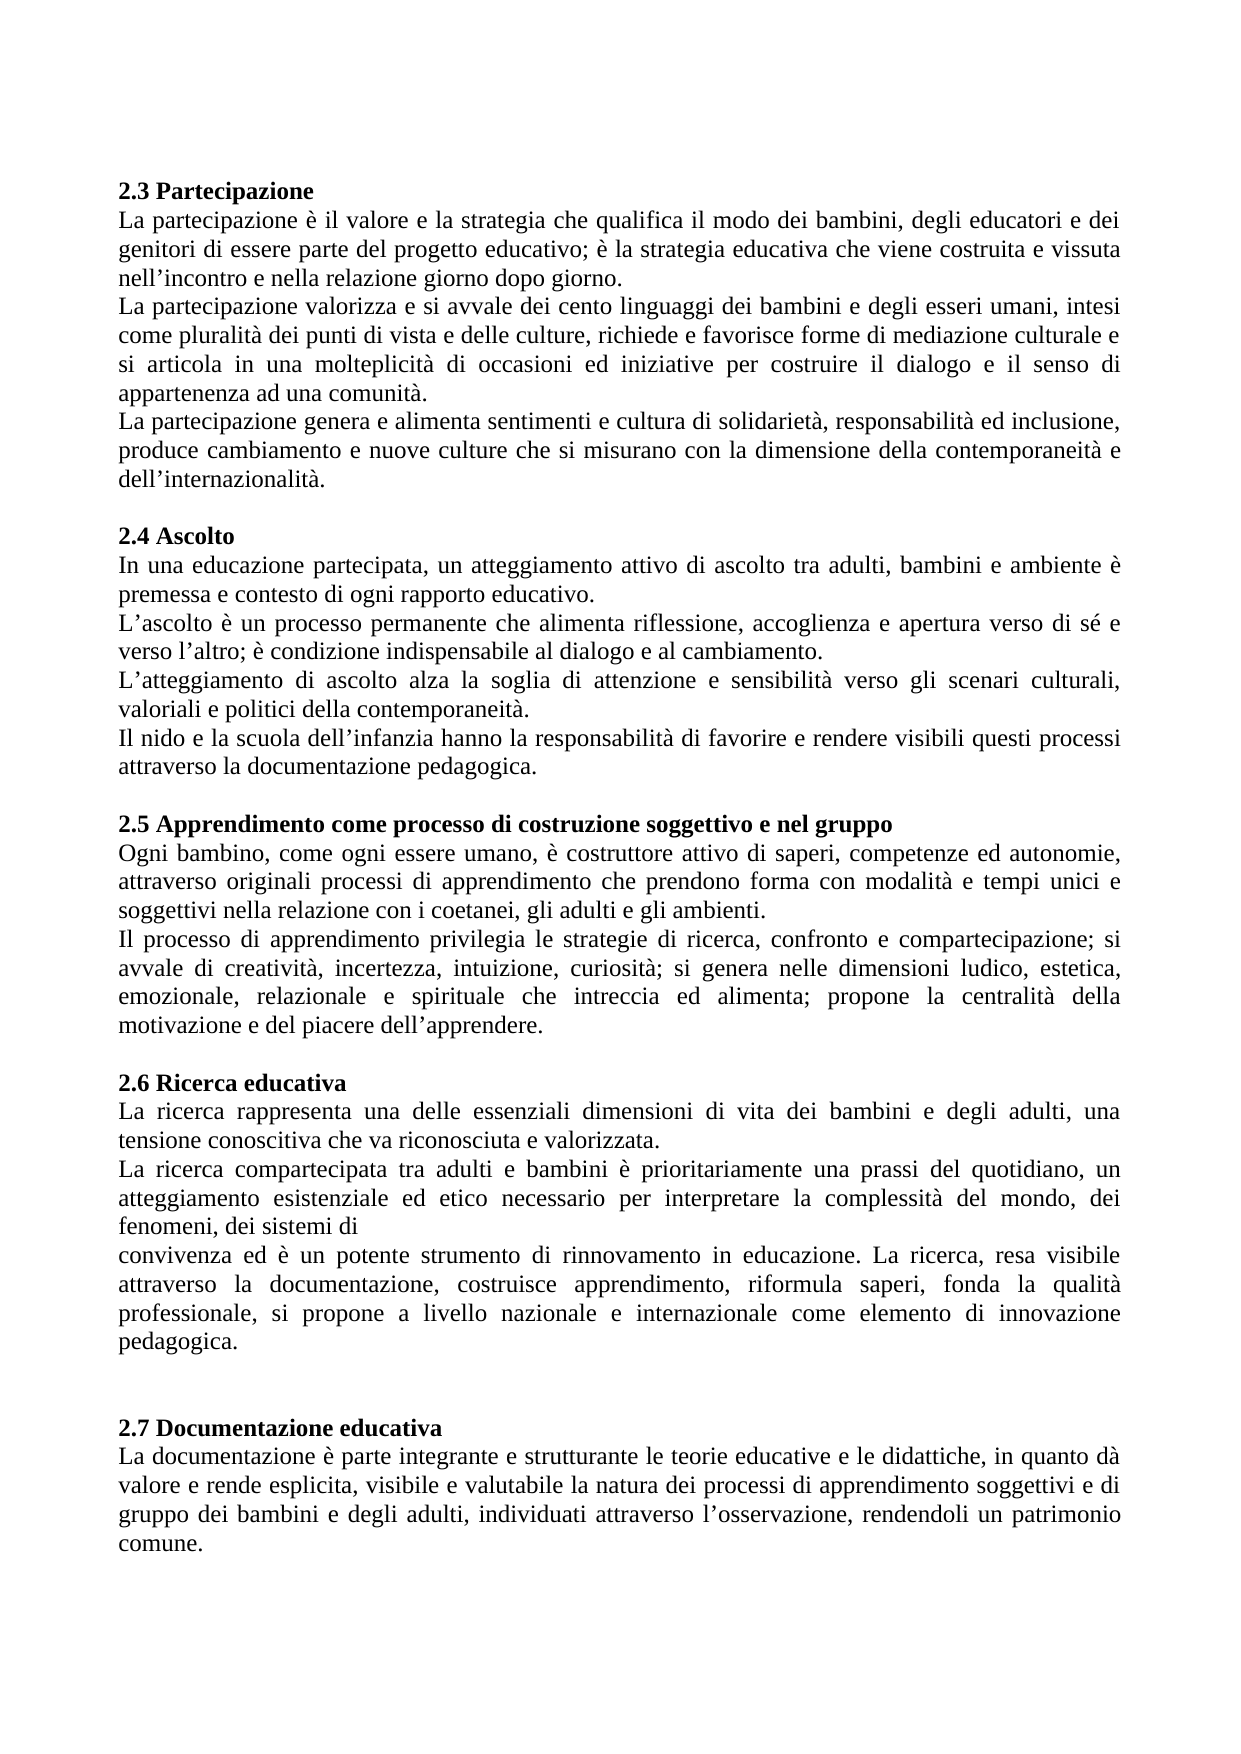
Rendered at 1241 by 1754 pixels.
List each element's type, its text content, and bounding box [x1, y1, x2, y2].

text 2.4 Ascolto [118, 521, 1122, 550]
text convivenza ed è un potente strumento di rinnovamento in educazione. La ricerca, resa visibile attraverso la documentazione, costruisce apprendimento, riformula saperi, fonda la qualità professionale, si propone a livello nazionale e internazionale come elemento di innovazione pedagogica. [118, 1240, 1122, 1355]
text 2.3 Partecipazione [118, 176, 1122, 205]
text La ricerca compartecipata tra adulti e bambini è prioritariamente una prassi del quotidiano, un atteggiamento esistenziale ed etico necessario per interpretare la complessità del mondo, dei fenomeni, dei sistemi di [118, 1154, 1122, 1240]
text Ogni bambino, come ogni essere umano, è costruttore attivo di saperi, competenze ed autonomie, attraverso originali processi di apprendimento che prendono forma con modalità e tempi unici e soggettivi nella relazione con i coetanei, gli adulti e gli ambienti. [118, 838, 1122, 924]
text L’atteggiamento di ascolto alza la soglia di attenzione e sensibilità verso gli scenari culturali, valoriali e politici della contemporaneità. [118, 665, 1122, 723]
text 2.5 Apprendimento come processo di costruzione soggettivo e nel gruppo [118, 809, 1122, 838]
text 2.7 Documentazione educativa [118, 1413, 1122, 1441]
text Il processo di apprendimento privilegia le strategie di ricerca, confronto e compartecipazione; si avvale di creatività, incertezza, intuizione, curiosità; si genera nelle dimensioni ludico, estetica, emozionale, relazionale e spirituale che intreccia ed alimenta; propone la centralità della motivazione e del piacere dell’apprendere. [118, 924, 1122, 1039]
text La documentazione è parte integrante e strutturante le teorie educative e le didattiche, in quanto dà valore e rende esplicita, visibile e valutabile la natura dei processi di apprendimento soggettivi e di gruppo dei bambini e degli adulti, individuati attraverso l’osservazione, rendendoli un patrimonio comune. [118, 1441, 1122, 1556]
text In una educazione partecipata, un atteggiamento attivo di ascolto tra adulti, bambini e ambiente è premessa e contesto di ogni rapporto educativo. [118, 550, 1122, 608]
text La partecipazione valorizza e si avvale dei cento linguaggi dei bambini e degli esseri umani, intesi come pluralità dei punti di vista e delle culture, richiede e favorisce forme di mediazione culturale e si articola in una molteplicità di occasioni ed iniziative per costruire il dialogo e il senso di appartenenza ad una comunità. [118, 291, 1122, 406]
text L’ascolto è un processo permanente che alimenta riflessione, accoglienza e apertura verso di sé e verso l’altro; è condizione indispensabile al dialogo e al cambiamento. [118, 608, 1122, 665]
text La ricerca rappresenta una delle essenziali dimensioni di vita dei bambini e degli adulti, una tensione conoscitiva che va riconosciuta e valorizzata. [118, 1096, 1122, 1154]
text La partecipazione genera e alimenta sentimenti e cultura di solidarietà, responsabilità ed inclusione, produce cambiamento e nuove culture che si misurano con la dimensione della contemporaneità e dell’internazionalità. [118, 406, 1122, 493]
text Il nido e la scuola dell’infanzia hanno la responsabilità di favorire e rendere visibili questi processi attraverso la documentazione pedagogica. [118, 723, 1122, 780]
text 2.6 Ricerca educativa [118, 1068, 1122, 1096]
text La partecipazione è il valore e la strategia che qualifica il modo dei bambini, degli educatori e dei genitori di essere parte del progetto educativo; è la strategia educativa che viene costruita e vissuta nell’incontro e nella relazione giorno dopo giorno. [118, 205, 1122, 291]
